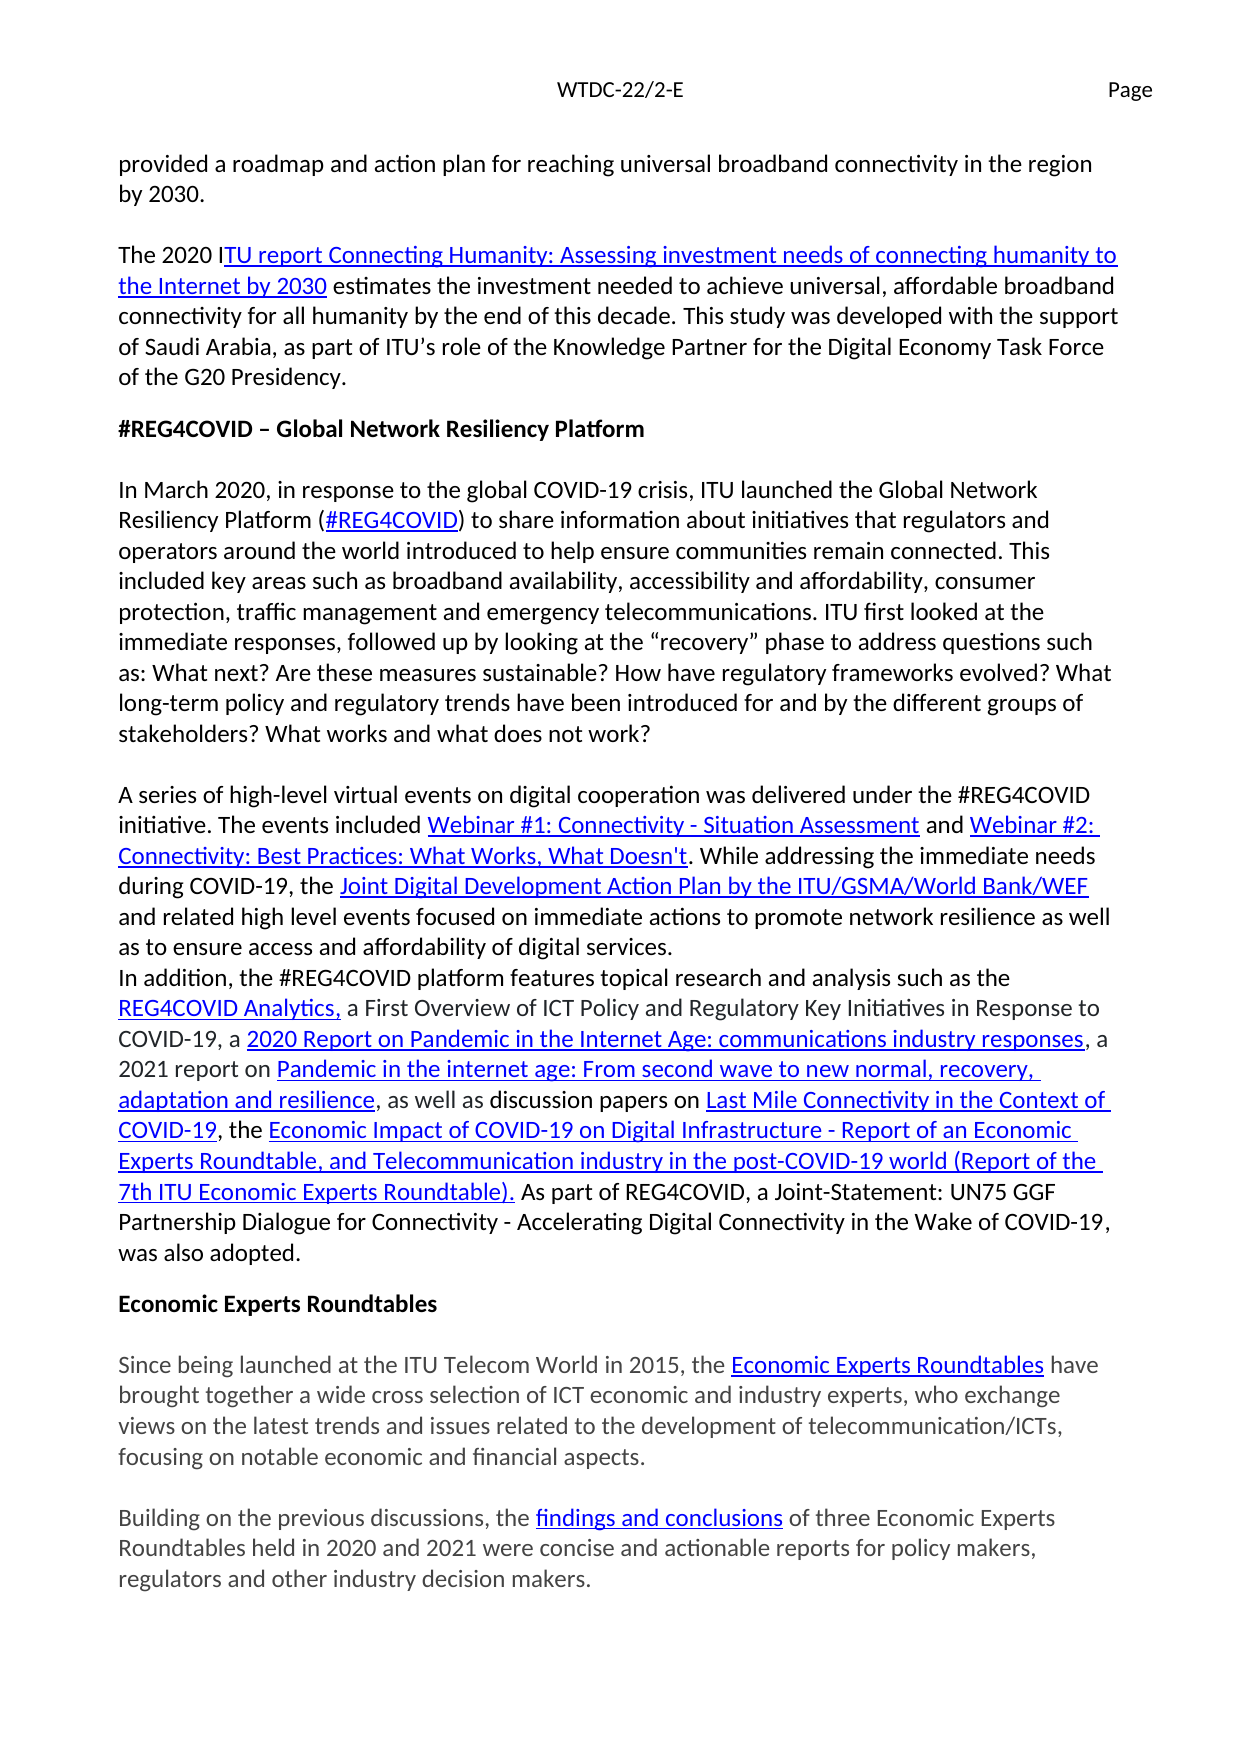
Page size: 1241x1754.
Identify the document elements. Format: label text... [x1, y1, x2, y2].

subtitle Economic Experts Roundtables [118, 1288, 1122, 1319]
subtitle #REG4COVID – Global Network Resiliency Platform [118, 413, 1122, 443]
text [118, 148, 1122, 209]
text The 2020 ITU report Connecting Humanity: Assessing investment needs of connecting humanity to the Internet by 2030 estimates the investment needed to achieve universal, affordable broadband connectivity for all humanity by the end of this decade. This study was developed with the support of Saudi Arabia, as part of ITU’s role of the Knowledge Partner for the Digital Economy Task Force of the G20 Presidency. [118, 239, 1122, 392]
text In addition, the #REG4COVID platform features topical research and analysis such as the REG4COVID Analytics, a First Overview of ICT Policy and Regulatory Key Initiatives in Response to COVID-19, a 2020 Report on Pandemic in the Internet Age: communications industry responses, a 2021 report on Pandemic in the internet age: From second wave to new normal, recovery, adaptation and resilience, as well as discussion papers on Last Mile Connectivity in the Context of COVID-19, the Economic Impact of COVID-19 on Digital Infrastructure - Report of an Economic Experts Roundtable, and Telecommunication industry in the post-COVID-19 world (Report of the 7th ITU Economic Experts Roundtable). As part of REG4COVID, a Joint-Statement: UN75 GGF Partnership Dialogue for Connectivity - Accelerating Digital Connectivity in the Wake of COVID-19, was also adopted. [118, 962, 1122, 1267]
text A series of high-level virtual events on digital cooperation was delivered under the #REG4COVID initiative. The events included Webinar #1: Connectivity - Situation Assessment and Webinar #2: Connectivity: Best Practices: What Works, What Doesn't. While addressing the immediate needs during COVID-19, the Joint Digital Development Action Plan by the ITU/GSMA/World Bank/WEF and related high level events focused on immediate actions to promote network resilience as well as to ensure access and affordability of digital services. [118, 779, 1122, 962]
text In March 2020, in response to the global COVID-19 crisis, ITU launched the Global Network Resiliency Platform (#REG4COVID) to share information about initiatives that regulators and operators around the world introduced to help ensure communities remain connected. This included key areas such as broadband availability, accessibility and affordability, consumer protection, traffic management and emergency telecommunications. ITU first looked at the immediate responses, followed up by looking at the “recovery” phase to address questions such as: What next? Are these measures sustainable? How have regulatory frameworks evolved? What long-term policy and regulatory trends have been introduced for and by the different groups of stakeholders? What works and what does not work? [118, 474, 1122, 748]
text Since being launched at the ITU Telecom World in 2015, the Economic Experts Roundtables have brought together a wide cross selection of ICT economic and industry experts, who exchange views on the latest trends and issues related to the development of telecommunication/ICTs, focusing on notable economic and financial aspects. [118, 1349, 1122, 1471]
text Building on the previous discussions, the findings and conclusions of three Economic Experts Roundtables held in 2020 and 2021 were concise and actionable reports for policy makers, regulators and other industry decision makers. [118, 1502, 1122, 1593]
